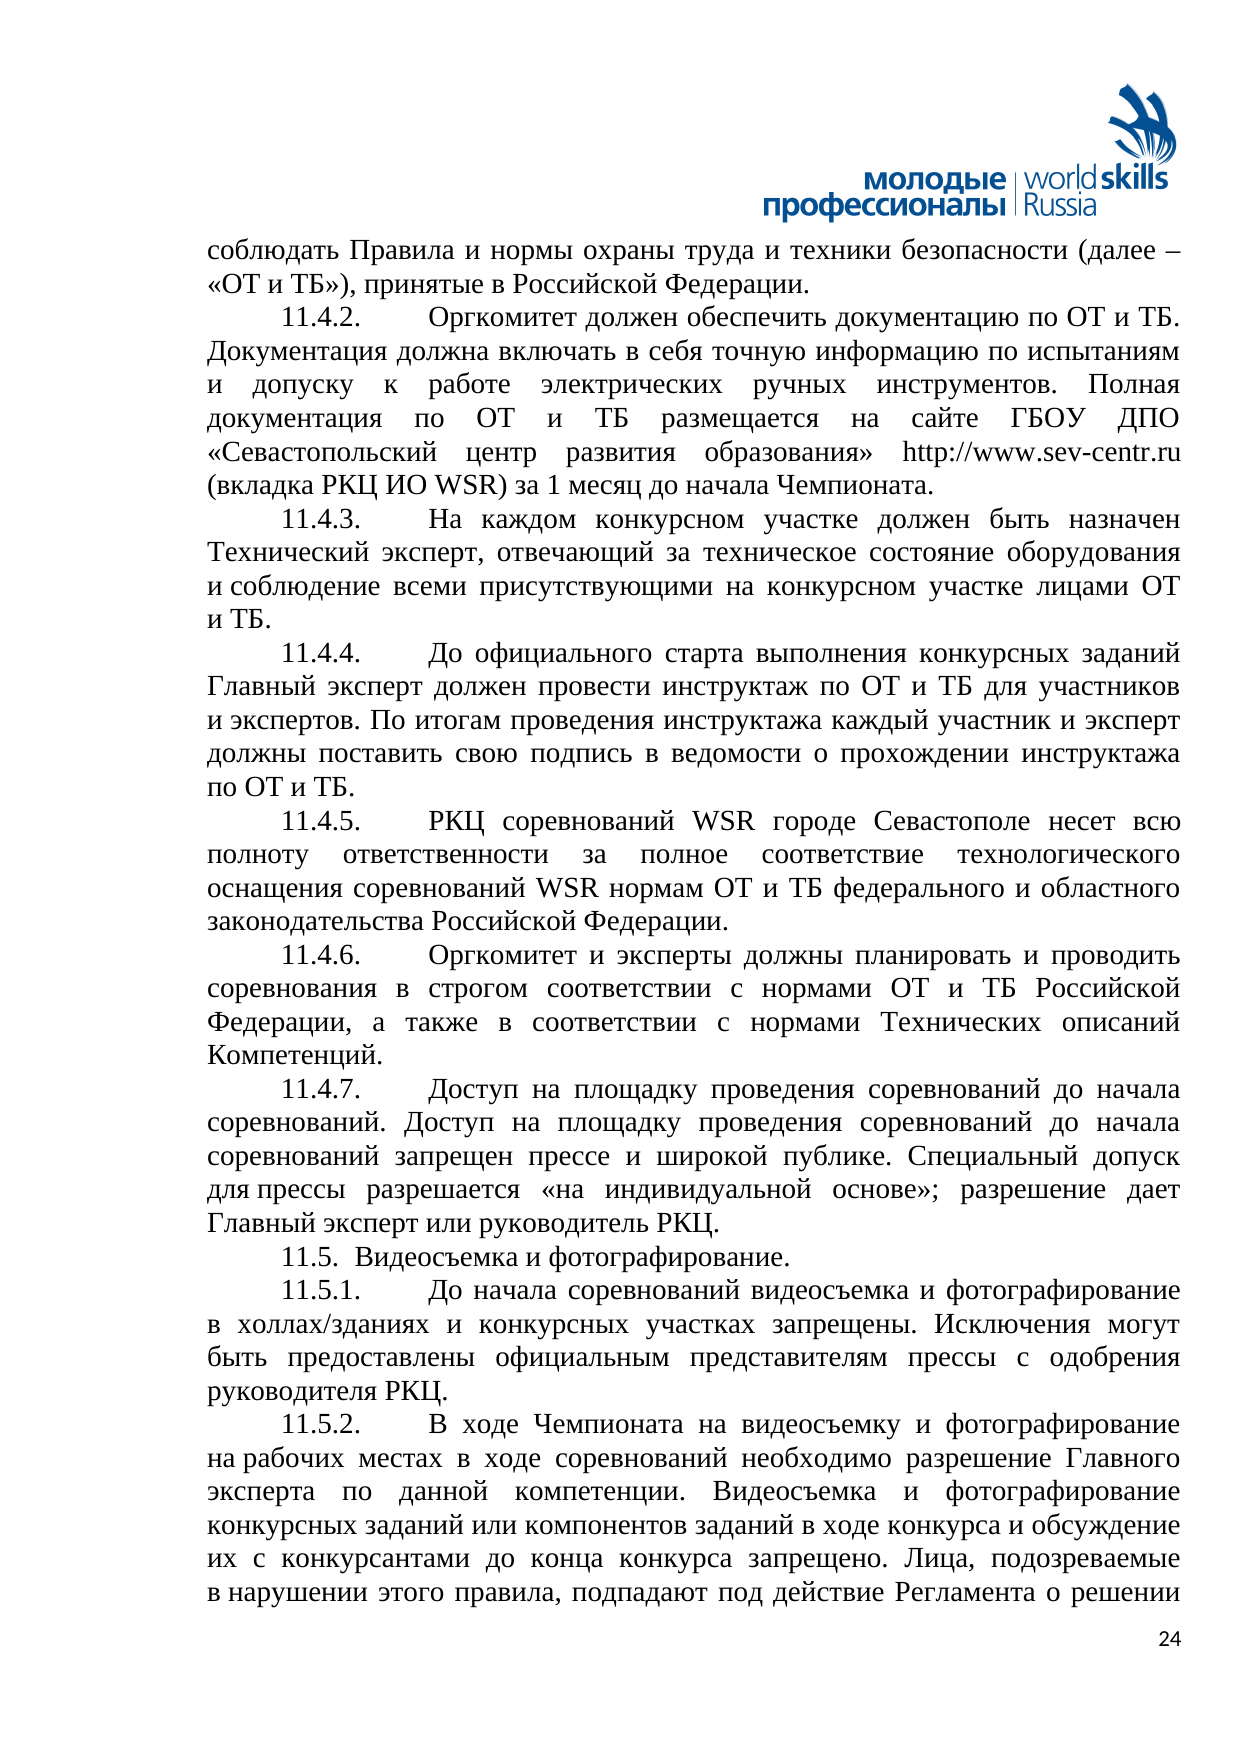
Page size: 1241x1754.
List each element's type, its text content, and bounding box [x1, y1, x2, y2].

list Видеосъемка и фотографирование. [207, 1239, 1181, 1272]
list До начала соревнований видеосъемка и фотографирование в холлах/зданиях и конкурсных участках запрещены. Исключения могут быть предоставлены официальным представителям прессы с одобрения руководителя РКЦ. [207, 1272, 1181, 1406]
list До официального старта выполнения конкурсных заданий Главный эксперт должен провести инструктаж по ОТ и ТБ для участников и экспертов. По итогам проведения инструктажа каждый участник и эксперт должны поставить свою подпись в ведомости о прохождении инструктажа по ОТ и ТБ. [207, 635, 1181, 803]
list Доступ на площадку проведения соревнований до начала соревнований. Доступ на площадку проведения соревнований до начала соревнований запрещен прессе и широкой публике. Специальный допуск для прессы разрешается «на индивидуальной основе»; разрешение дает Главный эксперт или руководитель РКЦ. [207, 1071, 1181, 1239]
list Оргкомитет должен обеспечить документацию по ОТ и ТБ. Документация должна включать в себя точную информацию по испытаниям и допуску к работе электрических ручных инструментов. Полная документация по ОТ и ТБ размещается на сайте ГБОУ ДПО «Севастопольский центр развития образования» http://www.sev-centr.ru (вкладка РКЦ ИО WSR) за 1 месяц до начала Чемпионата. [207, 299, 1181, 501]
list На каждом конкурсном участке должен быть назначен Технический эксперт, отвечающий за техническое состояние оборудования и соблюдение всеми присутствующими на конкурсном участке лицами ОТ и ТБ. [207, 501, 1181, 635]
picture [758, 73, 1182, 233]
list РКЦ соревнований WSR городе Севастополе несет всю полноту ответственности за полное соответствие технологического оснащения соревнований WSR нормам ОТ и ТБ федерального и областного законодательства Российской Федерации. [207, 803, 1181, 937]
list Оргкомитет и эксперты должны планировать и проводить соревнования в строгом соответствии с нормами ОТ и ТБ Российской Федерации, а также в соответствии с нормами Технических описаний Компетенций. [207, 937, 1181, 1071]
